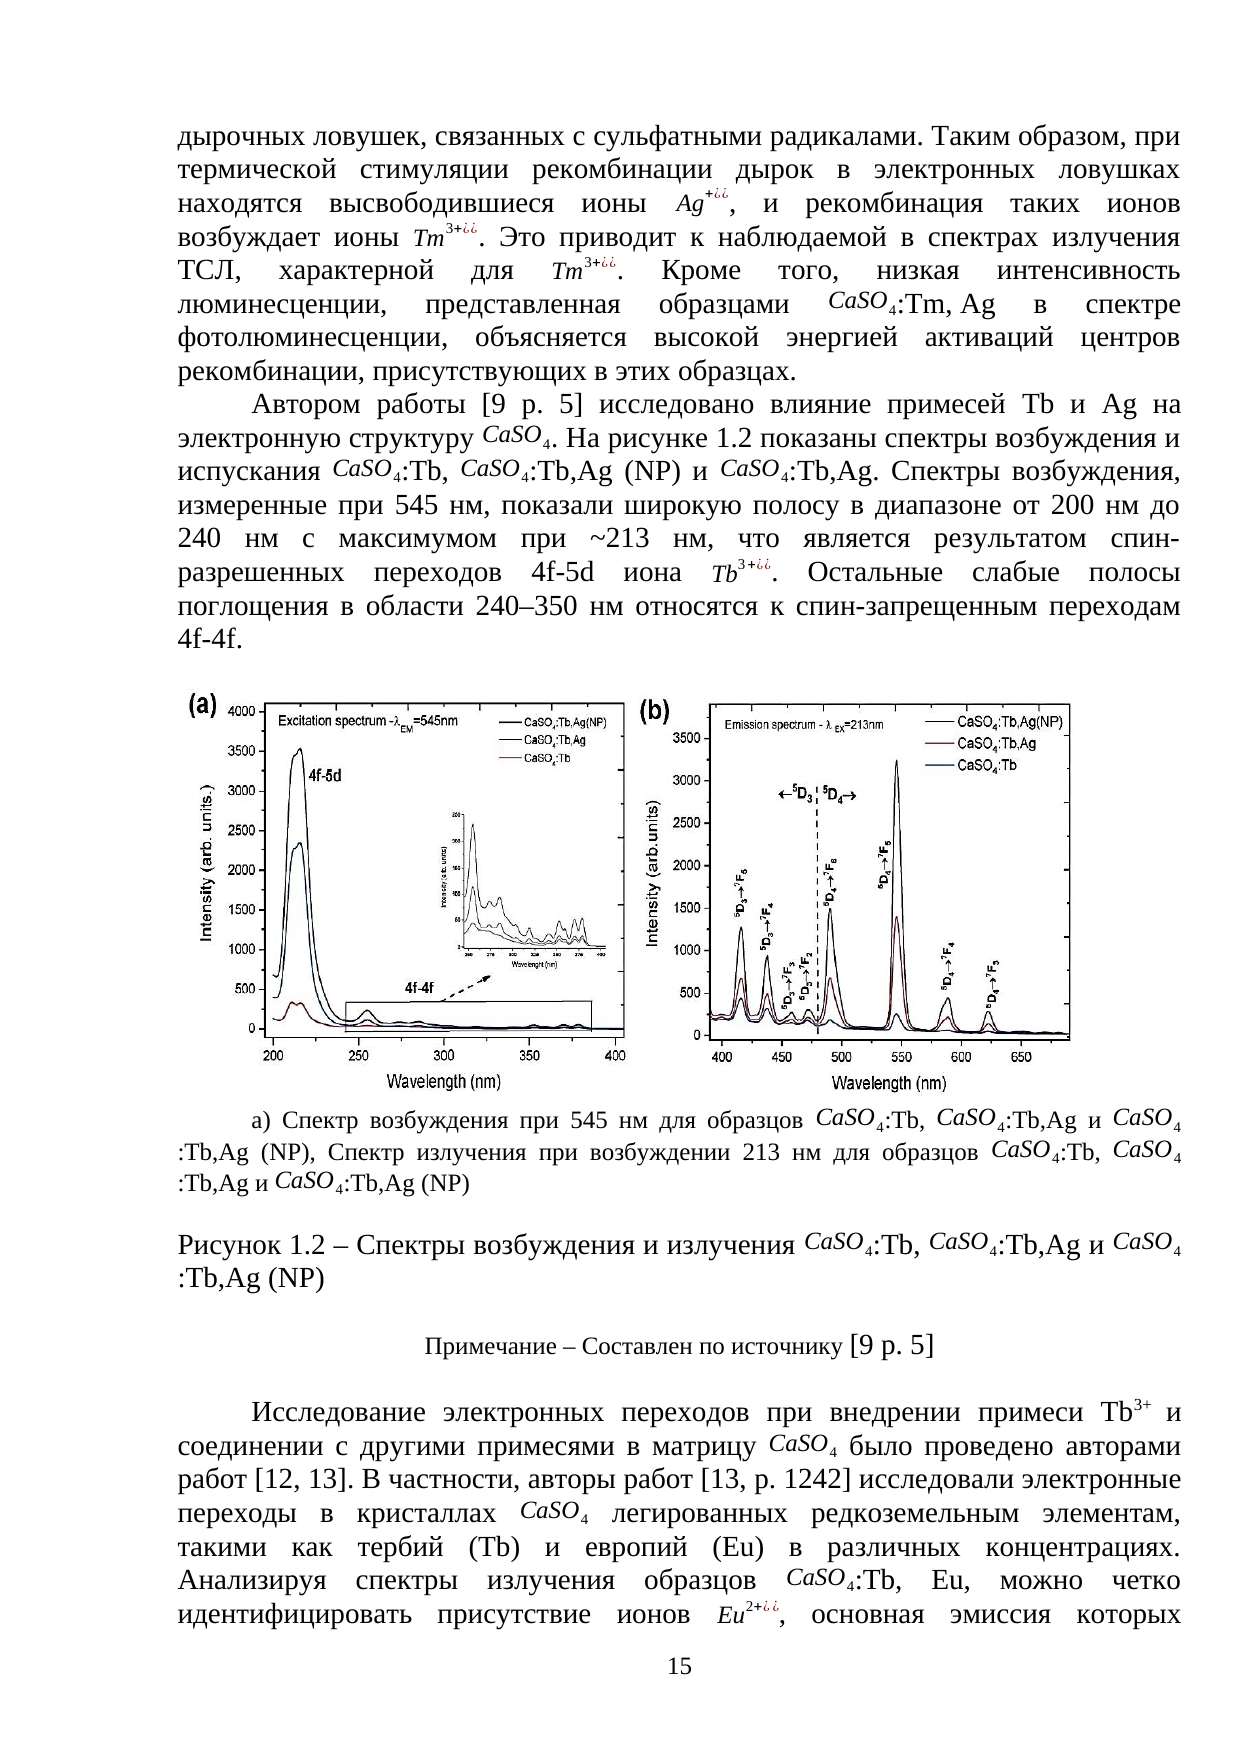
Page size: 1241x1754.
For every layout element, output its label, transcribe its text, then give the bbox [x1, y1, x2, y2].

text Автором работы [9 p. 5] исследовано влияние примесей Tb и Ag на электронную структуру . На рисунке 1.2 показаны спектры возбуждения и испускания :Tb, :Tb,Ag (NP) и :Tb,Ag. Спектры возбуждения, измеренные при 545 нм, показали широкую полосу в диапазоне от 200 нм до 240 нм с максимумом при ~213 нм, что является результатом спин-разрешенных переходов 4f-5d иона . Остальные слабые полосы поглощения в области 240–350 нм относятся к спин-запрещенным переходам 4f-4f. [177, 386, 1181, 655]
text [177, 1394, 1181, 1629]
text Примечание – Составлен по источнику [9 p. 5] [177, 1327, 1181, 1361]
text Рисунок 1.2 – Спектры возбуждения и излучения :Tb, :Tb,Ag и :Tb,Ag (NP) [177, 1227, 1181, 1294]
picture [177, 688, 1101, 1104]
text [177, 118, 1181, 386]
list a) Спектр возбуждения при 545 нм для образцов :Tb, :Tb,Ag и :Tb,Ag (NP), Спектр излучения при возбуждении 213 нм для образцов :Tb, :Tb,Ag и :Tb,Ag (NP) [177, 1104, 1181, 1198]
